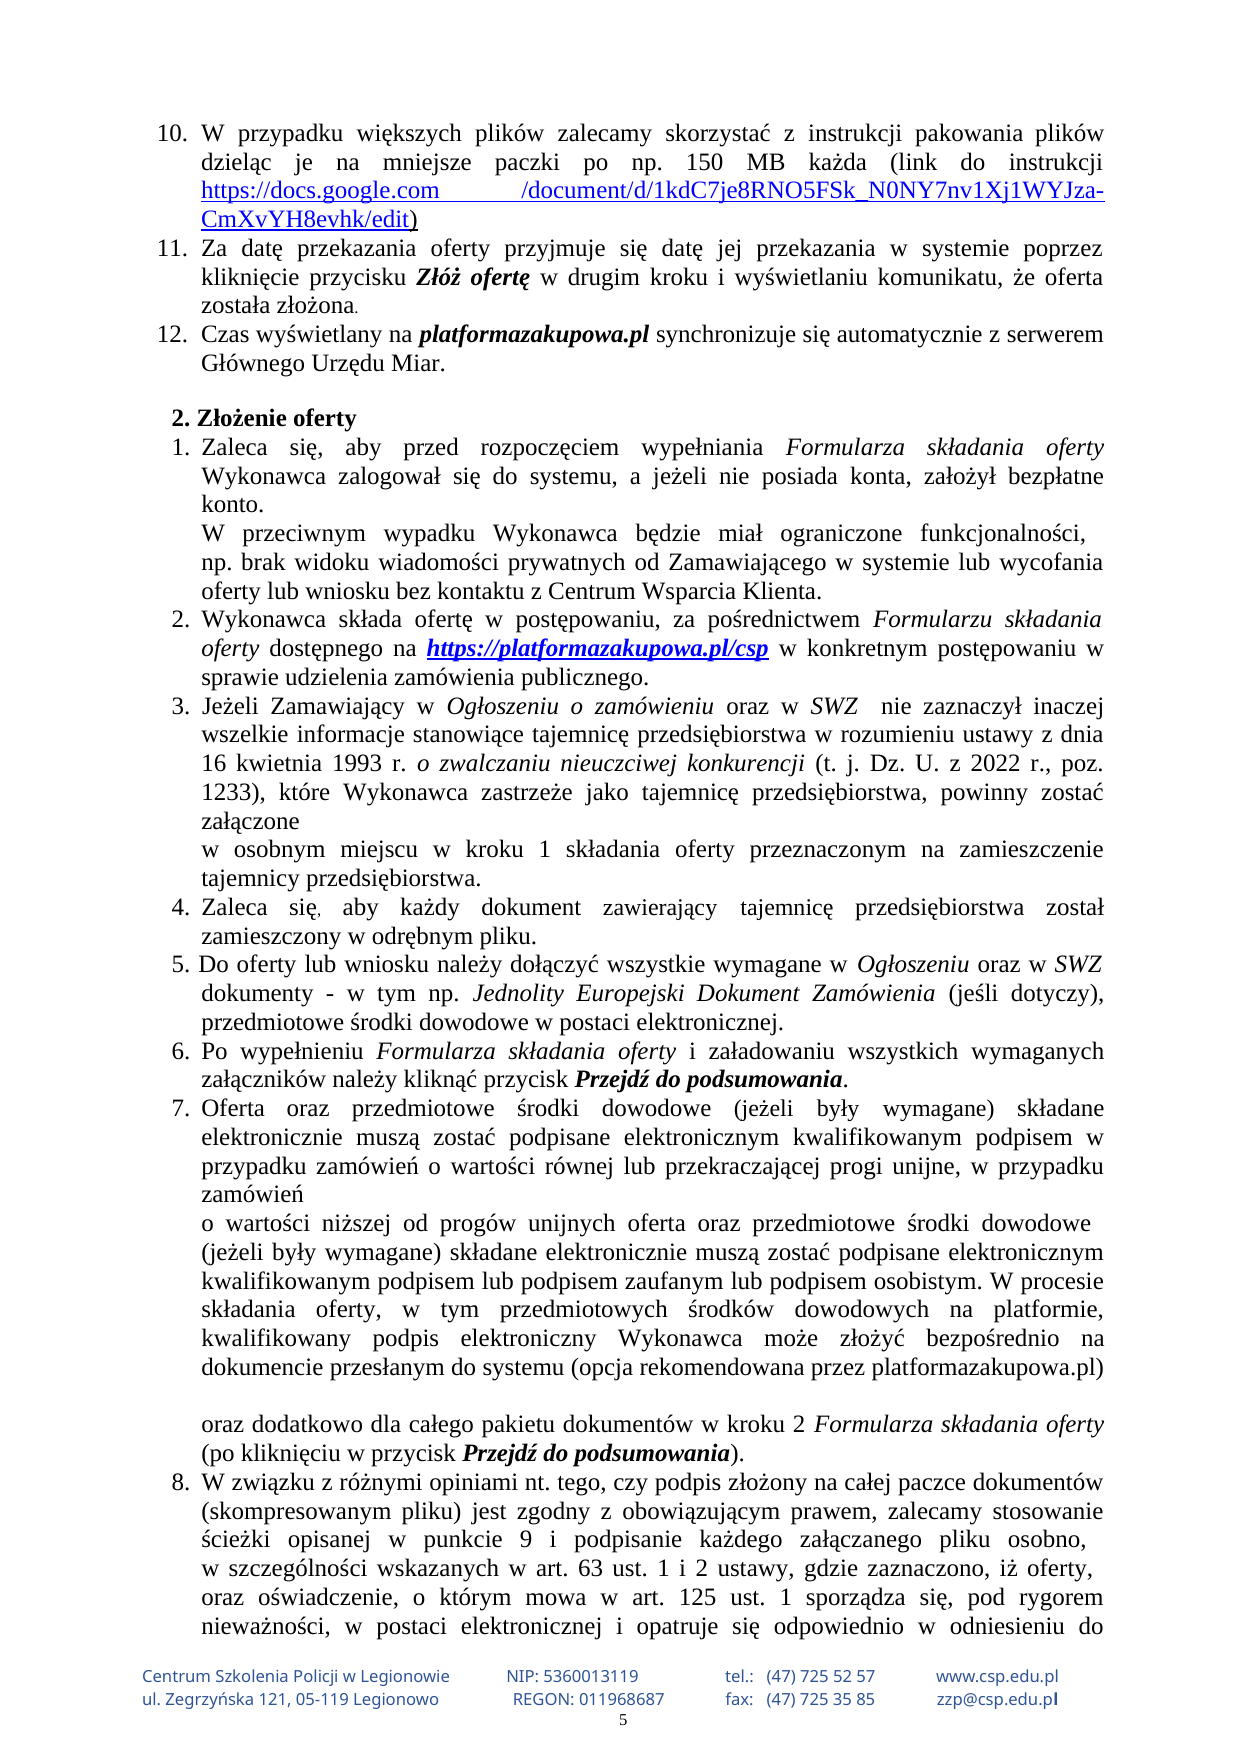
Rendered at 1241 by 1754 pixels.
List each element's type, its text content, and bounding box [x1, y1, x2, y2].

text 10. W przypadku większych plików zalecamy skorzystać z instrukcji pakowania plików dzieląc je na mniejsze paczki po np. 150 MB każda (link do instrukcji https://docs.google.com /document/d/1kdC7je8RNO5FSk_N0NY7nv1Xj1WYJza-CmXvYH8evhk/edit) [157, 118, 1104, 233]
text 6. Po wypełnieniu Formularza składania oferty i załadowaniu wszystkich wymaganych załączników należy kliknąć przycisk Przejdź do podsumowania. [171, 1036, 1104, 1093]
text 5. Do oferty lub wniosku należy dołączyć wszystkie wymagane w Ogłoszeniu oraz w SWZ dokumenty - w tym np. Jednolity Europejski Dokument Zamówienia (jeśli dotyczy), przedmiotowe środki dowodowe w postaci elektronicznej. [171, 949, 1104, 1036]
text 7. Oferta oraz przedmiotowe środki dowodowe (jeżeli były wymagane) składane elektronicznie muszą zostać podpisane elektronicznym kwalifikowanym podpisem w przypadku zamówień o wartości równej lub przekraczającej progi unijne, w przypadku zamówień o wartości niższej od progów unijnych oferta oraz przedmiotowe środki dowodowe (jeżeli były wymagane) składane elektronicznie muszą zostać podpisane elektronicznym kwalifikowanym podpisem lub podpisem zaufanym lub podpisem osobistym. W procesie składania oferty, w tym przedmiotowych środków dowodowych na platformie, kwalifikowany podpis elektroniczny Wykonawca może złożyć bezpośrednio na dokumencie przesłanym do systemu (opcja rekomendowana przez platformazakupowa.pl) oraz dodatkowo dla całego pakietu dokumentów w kroku 2 Formularza składania oferty (po kliknięciu w przycisk Przejdź do podsumowania). [171, 1093, 1104, 1467]
text 2. Wykonawca składa ofertę w postępowaniu, za pośrednictwem Formularzu składania oferty dostępnego na https://platformazakupowa.pl/csp w konkretnym postępowaniu w sprawie udzielenia zamówienia publicznego. [171, 604, 1104, 691]
text 12. Czas wyświetlany na platformazakupowa.pl synchronizuje się automatycznie z serwerem Głównego Urzędu Miar. [157, 319, 1104, 377]
text 3. Jeżeli Zamawiający w Ogłoszeniu o zamówieniu oraz w SWZ nie zaznaczył inaczej wszelkie informacje stanowiące tajemnicę przedsiębiorstwa w rozumieniu ustawy z dnia 16 kwietnia 1993 r. o zwalczaniu nieuczciwej konkurencji (t. j. Dz. U. z 2022 r., poz. 1233), które Wykonawca zastrzeże jako tajemnicę przedsiębiorstwa, powinny zostać załączone w osobnym miejscu w kroku 1 składania oferty przeznaczonym na zamieszczenie tajemnicy przedsiębiorstwa. [171, 691, 1104, 892]
text 4. Zaleca się, aby każdy dokument zawierający tajemnicę przedsiębiorstwa został zamieszczony w odrębnym pliku. [171, 892, 1104, 949]
text 1. Zaleca się, aby przed rozpoczęciem wypełniania Formularza składania oferty Wykonawca zalogował się do systemu, a jeżeli nie posiada konta, założył bezpłatne konto. W przeciwnym wypadku Wykonawca będzie miał ograniczone funkcjonalności, np. brak widoku wiadomości prywatnych od Zamawiającego w systemie lub wycofania oferty lub wniosku bez kontaktu z Centrum Wsparcia Klienta. [171, 432, 1104, 604]
text 2. Złożenie oferty [171, 403, 1104, 432]
text 11. Za datę przekazania oferty przyjmuje się datę jej przekazania w systemie poprzez kliknięcie przycisku Złóż ofertę w drugim kroku i wyświetlaniu komunikatu, że oferta została złożona. [157, 233, 1104, 319]
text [171, 1467, 1104, 1639]
